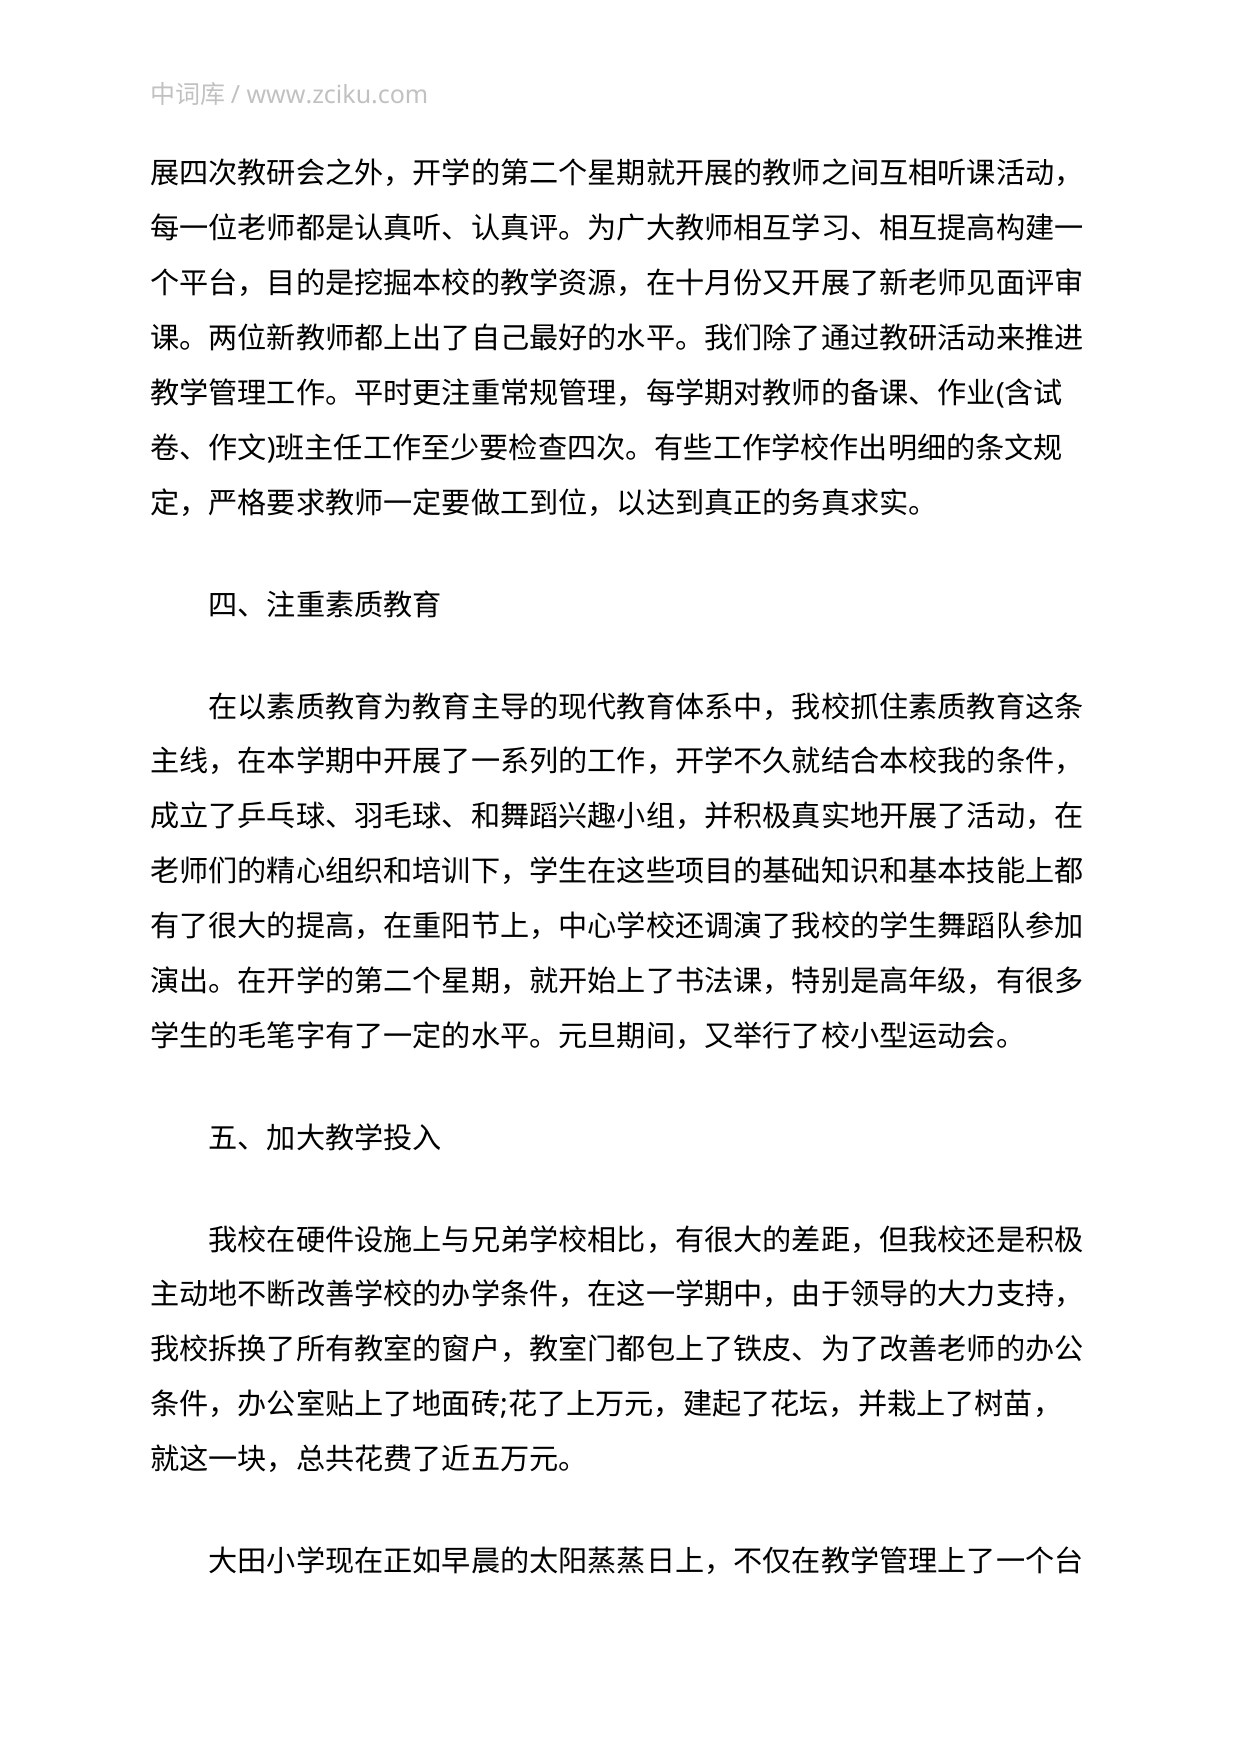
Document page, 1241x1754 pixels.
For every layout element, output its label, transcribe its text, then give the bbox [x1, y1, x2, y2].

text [150, 150, 1090, 522]
text 我校在硬件设施上与兄弟学校相比，有很大的差距，但我校还是积极主动地不断改善学校的办学条件，在这一学期中，由于领导的大力支持，我校拆换了所有教室的窗户，教室门都包上了铁皮、为了改善老师的办公条件，办公室贴上了地面砖;花了上万元，建起了花坛，并栽上了树苗，就这一块，总共花费了近五万元。 [150, 1216, 1090, 1478]
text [150, 1537, 1090, 1580]
text 五、加大教学投入 [150, 1114, 1090, 1157]
text 四、注重素质教育 [150, 581, 1090, 624]
text 在以素质教育为教育主导的现代教育体系中，我校抓住素质教育这条主线，在本学期中开展了一系列的工作，开学不久就结合本校我的条件，成立了乒乓球、羽毛球、和舞蹈兴趣小组，并积极真实地开展了活动，在老师们的精心组织和培训下，学生在这些项目的基础知识和基本技能上都有了很大的提高，在重阳节上，中心学校还调演了我校的学生舞蹈队参加演出。在开学的第二个星期，就开始上了书法课，特别是高年级，有很多学生的毛笔字有了一定的水平。元旦期间，又举行了校小型运动会。 [150, 683, 1090, 1055]
